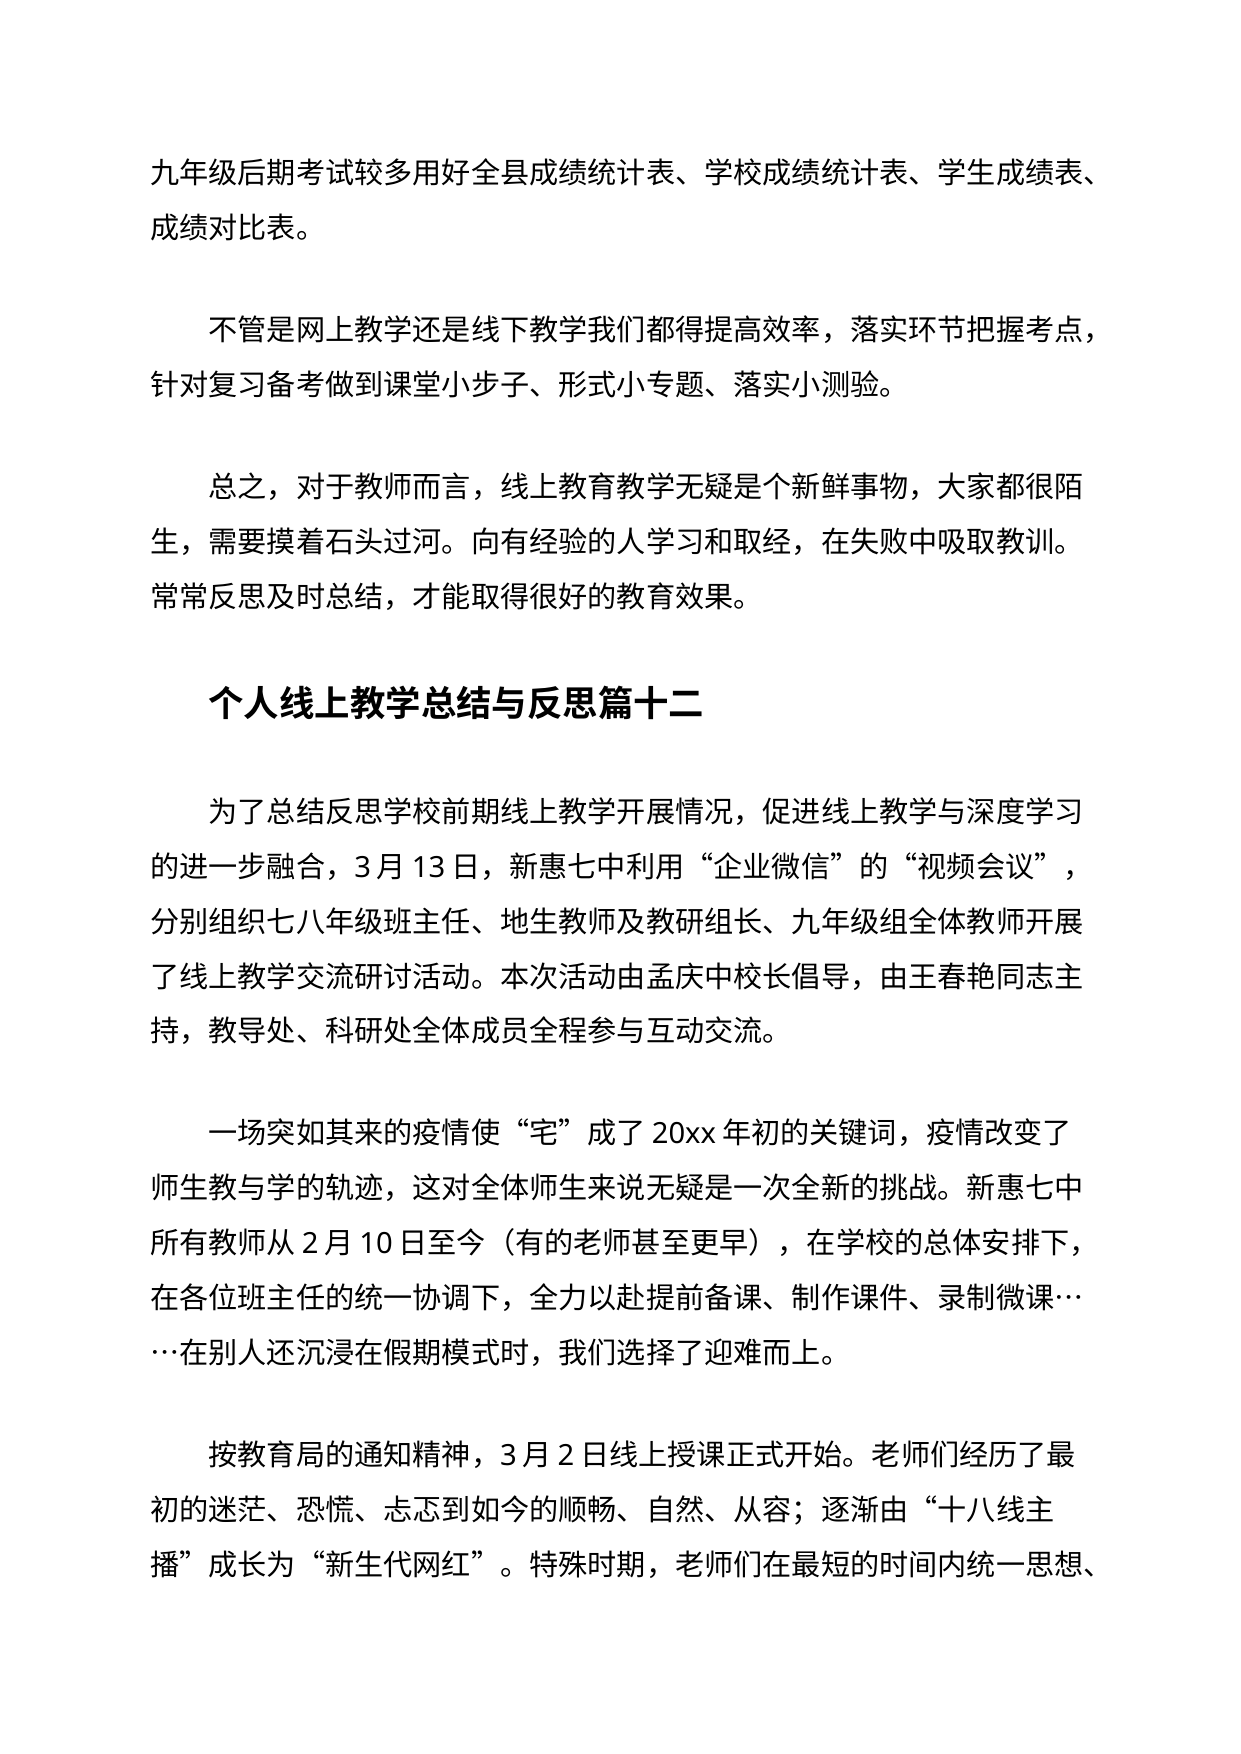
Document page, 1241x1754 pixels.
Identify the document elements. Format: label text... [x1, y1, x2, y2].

text 不管是网上教学还是线下教学我们都得提高效率，落实环节把握考点，针对复习备考做到课堂小步子、形式小专题、落实小测验。 [150, 307, 1090, 404]
text 总之，对于教师而言，线上教育教学无疑是个新鲜事物，大家都很陌生，需要摸着石头过河。向有经验的人学习和取经，在失败中吸取教训。常常反思及时总结，才能取得很好的教育效果。 [150, 463, 1090, 615]
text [150, 1431, 1090, 1583]
text 个人线上教学总结与反思篇十二 [150, 675, 1090, 726]
text 一场突如其来的疫情使“宅”成了20xx年初的关键词，疫情改变了师生教与学的轨迹，这对全体师生来说无疑是一次全新的挑战。新惠七中所有教师从2月10日至今（有的老师甚至更早），在学校的总体安排下，在各位班主任的统一协调下，全力以赴提前备课、制作课件、录制微课……在别人还沉浸在假期模式时，我们选择了迎难而上。 [150, 1110, 1090, 1372]
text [150, 150, 1090, 247]
text 为了总结反思学校前期线上教学开展情况，促进线上教学与深度学习的进一步融合，3月13日，新惠七中利用“企业微信”的“视频会议”，分别组织七八年级班主任、地生教师及教研组长、九年级组全体教师开展了线上教学交流研讨活动。本次活动由孟庆中校长倡导，由王春艳同志主持，教导处、科研处全体成员全程参与互动交流。 [150, 788, 1090, 1050]
